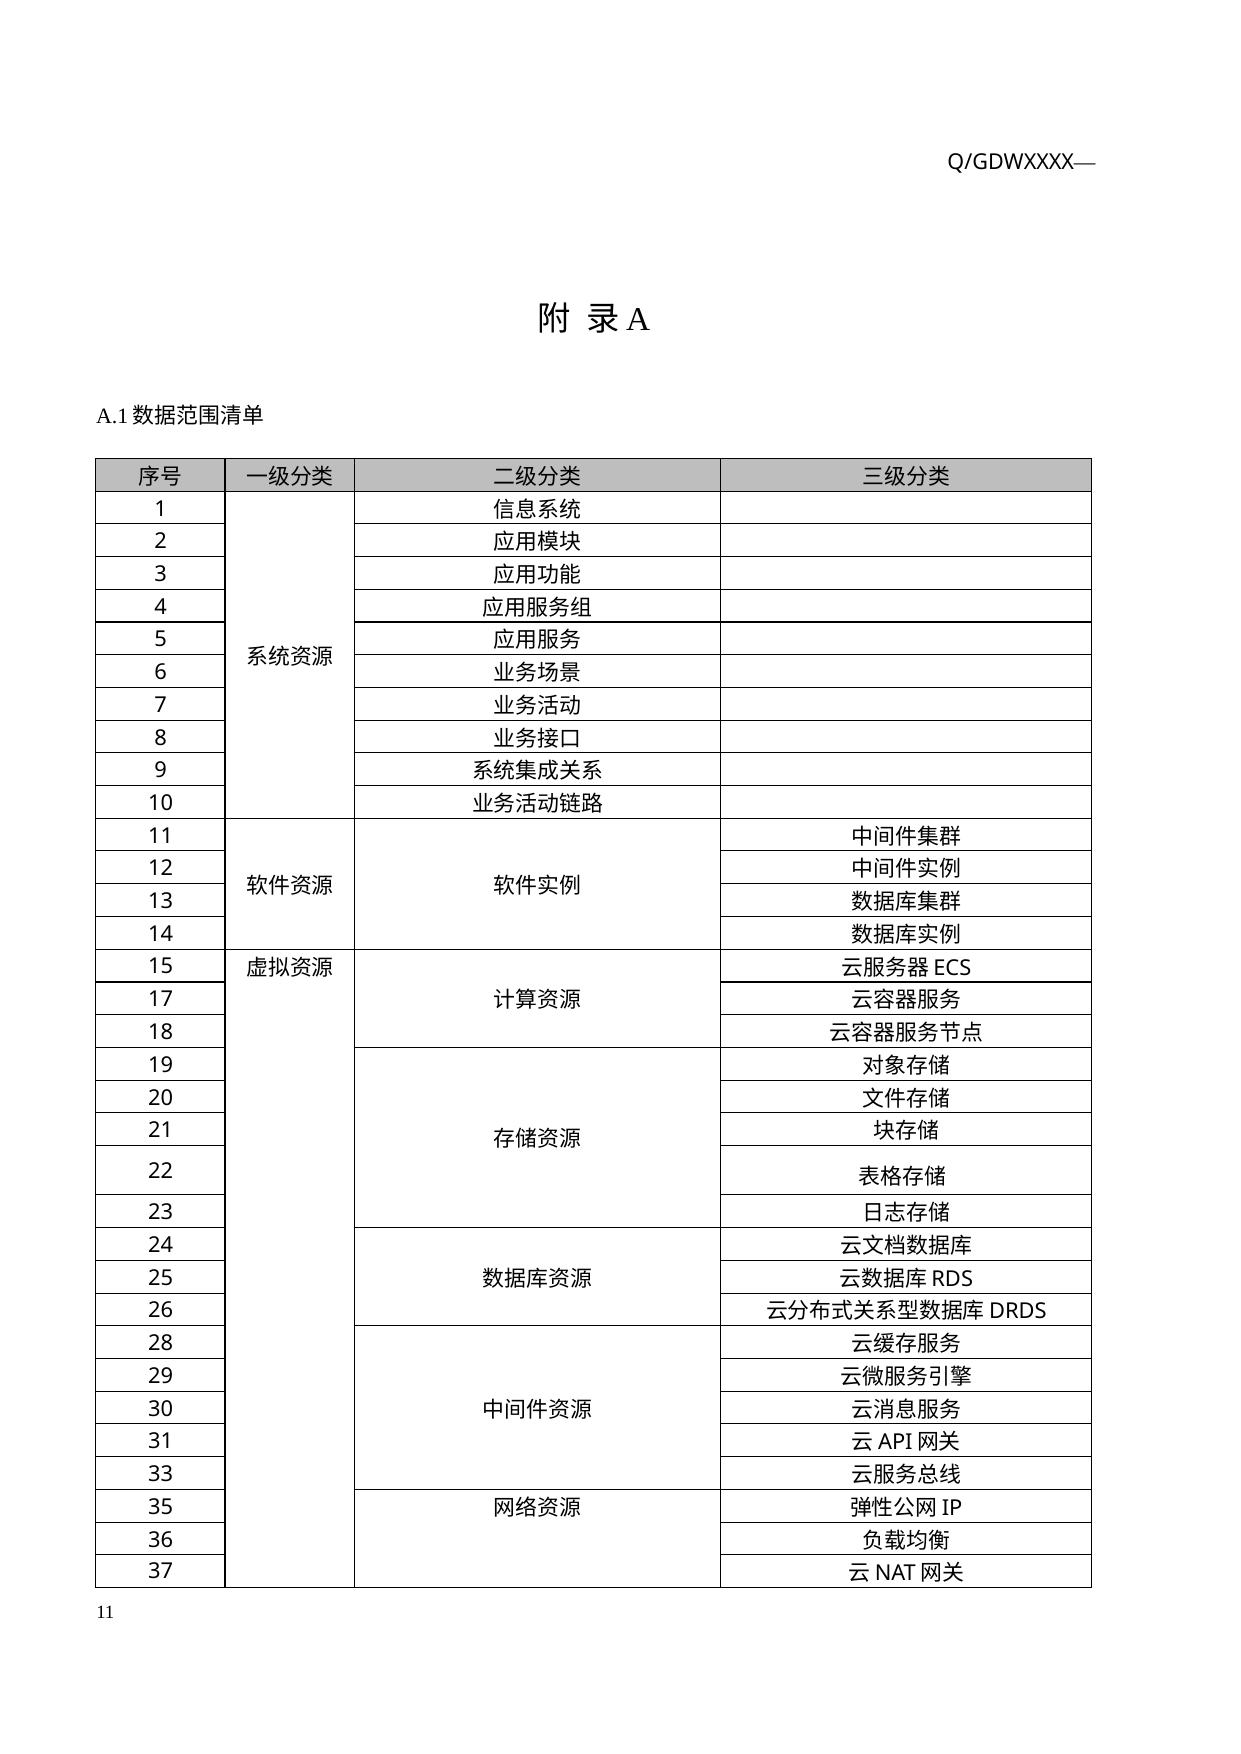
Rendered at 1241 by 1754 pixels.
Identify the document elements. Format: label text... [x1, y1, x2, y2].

table_cell 云微服务引擎 [721, 1359, 1091, 1391]
table_cell 28 [96, 1326, 224, 1358]
table_cell 云分布式关系型数据库DRDS [721, 1294, 1091, 1325]
table_cell 云NAT网关 [721, 1555, 1091, 1587]
table_header 序号 [96, 459, 224, 491]
table_cell 9 [96, 753, 224, 785]
table_cell 6 [96, 655, 224, 687]
table_cell 云文档数据库 [721, 1228, 1091, 1259]
table_cell 10 [96, 786, 224, 818]
table_cell [721, 655, 1091, 687]
table_header 二级分类 [355, 459, 720, 491]
table_cell 26 [96, 1294, 224, 1325]
table_cell 7 [96, 688, 224, 719]
table_cell 云服务器ECS [721, 950, 1091, 981]
table_cell 块存储 [721, 1113, 1091, 1145]
table_cell 弹性公网IP [721, 1490, 1091, 1522]
table_cell 云容器服务节点 [721, 1015, 1091, 1047]
table_cell 17 [96, 983, 224, 1014]
table_cell 37 [96, 1555, 224, 1587]
table_header 一级分类 [226, 459, 354, 491]
table_cell 30 [96, 1392, 224, 1423]
table_cell 14 [96, 917, 224, 948]
table_cell 8 [96, 721, 224, 752]
table_cell 云数据库RDS [721, 1261, 1091, 1292]
table_cell 20 [96, 1081, 224, 1112]
table_cell [721, 623, 1091, 654]
table_cell 系统资源 [226, 492, 354, 818]
table_cell [721, 557, 1091, 589]
table_cell 中间件集群 [721, 819, 1091, 850]
table_cell 13 [96, 884, 224, 916]
table_cell 3 [96, 557, 224, 589]
table_cell 系统集成关系 [355, 753, 720, 785]
table_cell 应用功能 [355, 557, 720, 589]
table_cell 12 [96, 851, 224, 883]
table_cell 表格存储 [721, 1146, 1091, 1194]
table_cell 存储资源 [355, 1048, 720, 1227]
table_cell 数据库资源 [355, 1228, 720, 1325]
table_cell 文件存储 [721, 1081, 1091, 1112]
table_cell 业务活动链路 [355, 786, 720, 818]
table_cell 云消息服务 [721, 1392, 1091, 1423]
table_cell 网络资源 [355, 1490, 720, 1587]
table_cell 业务场景 [355, 655, 720, 687]
table_cell 22 [96, 1146, 224, 1194]
table_header 三级分类 [721, 459, 1091, 491]
table_cell [721, 786, 1091, 818]
text 附 录A [96, 292, 1092, 339]
table_cell 25 [96, 1261, 224, 1292]
table_cell 18 [96, 1015, 224, 1047]
table_cell 应用服务 [355, 623, 720, 654]
table_cell 23 [96, 1195, 224, 1227]
table_cell 21 [96, 1113, 224, 1145]
table_cell 对象存储 [721, 1048, 1091, 1079]
table_cell 24 [96, 1228, 224, 1259]
table_cell 信息系统 [355, 492, 720, 523]
table_cell 4 [96, 590, 224, 621]
table_cell 软件实例 [355, 819, 720, 948]
table_cell 云API网关 [721, 1424, 1091, 1456]
table_cell 日志存储 [721, 1195, 1091, 1227]
table_cell 1 [96, 492, 224, 523]
table_cell 2 [96, 524, 224, 556]
table_cell 中间件实例 [721, 851, 1091, 883]
table_cell 云服务总线 [721, 1457, 1091, 1489]
table_cell 云容器服务 [721, 983, 1091, 1014]
table_cell [721, 721, 1091, 752]
table_cell 云缓存服务 [721, 1326, 1091, 1358]
table_cell 15 [96, 950, 224, 981]
table_cell 33 [96, 1457, 224, 1489]
table_cell [721, 688, 1091, 719]
text A.1数据范围清单 [96, 398, 892, 429]
table_cell [721, 524, 1091, 556]
table_cell 5 [96, 623, 224, 654]
table_cell 31 [96, 1424, 224, 1456]
table_cell [721, 590, 1091, 621]
table_cell 计算资源 [355, 950, 720, 1047]
table_cell 负载均衡 [721, 1523, 1091, 1554]
table_cell 软件资源 [226, 819, 354, 948]
table_cell 35 [96, 1490, 224, 1522]
table_cell 中间件资源 [355, 1326, 720, 1489]
table_cell 业务接口 [355, 721, 720, 752]
table_cell 11 [96, 819, 224, 850]
table_cell 数据库实例 [721, 917, 1091, 948]
table_cell [721, 492, 1091, 523]
table_cell 应用模块 [355, 524, 720, 556]
table_cell 数据库集群 [721, 884, 1091, 916]
table_cell 应用服务组 [355, 590, 720, 621]
table_cell 业务活动 [355, 688, 720, 719]
table_cell 29 [96, 1359, 224, 1391]
table_cell 虚拟资源 [226, 950, 354, 1587]
table_cell 36 [96, 1523, 224, 1554]
table_cell [721, 753, 1091, 785]
table_cell 19 [96, 1048, 224, 1079]
